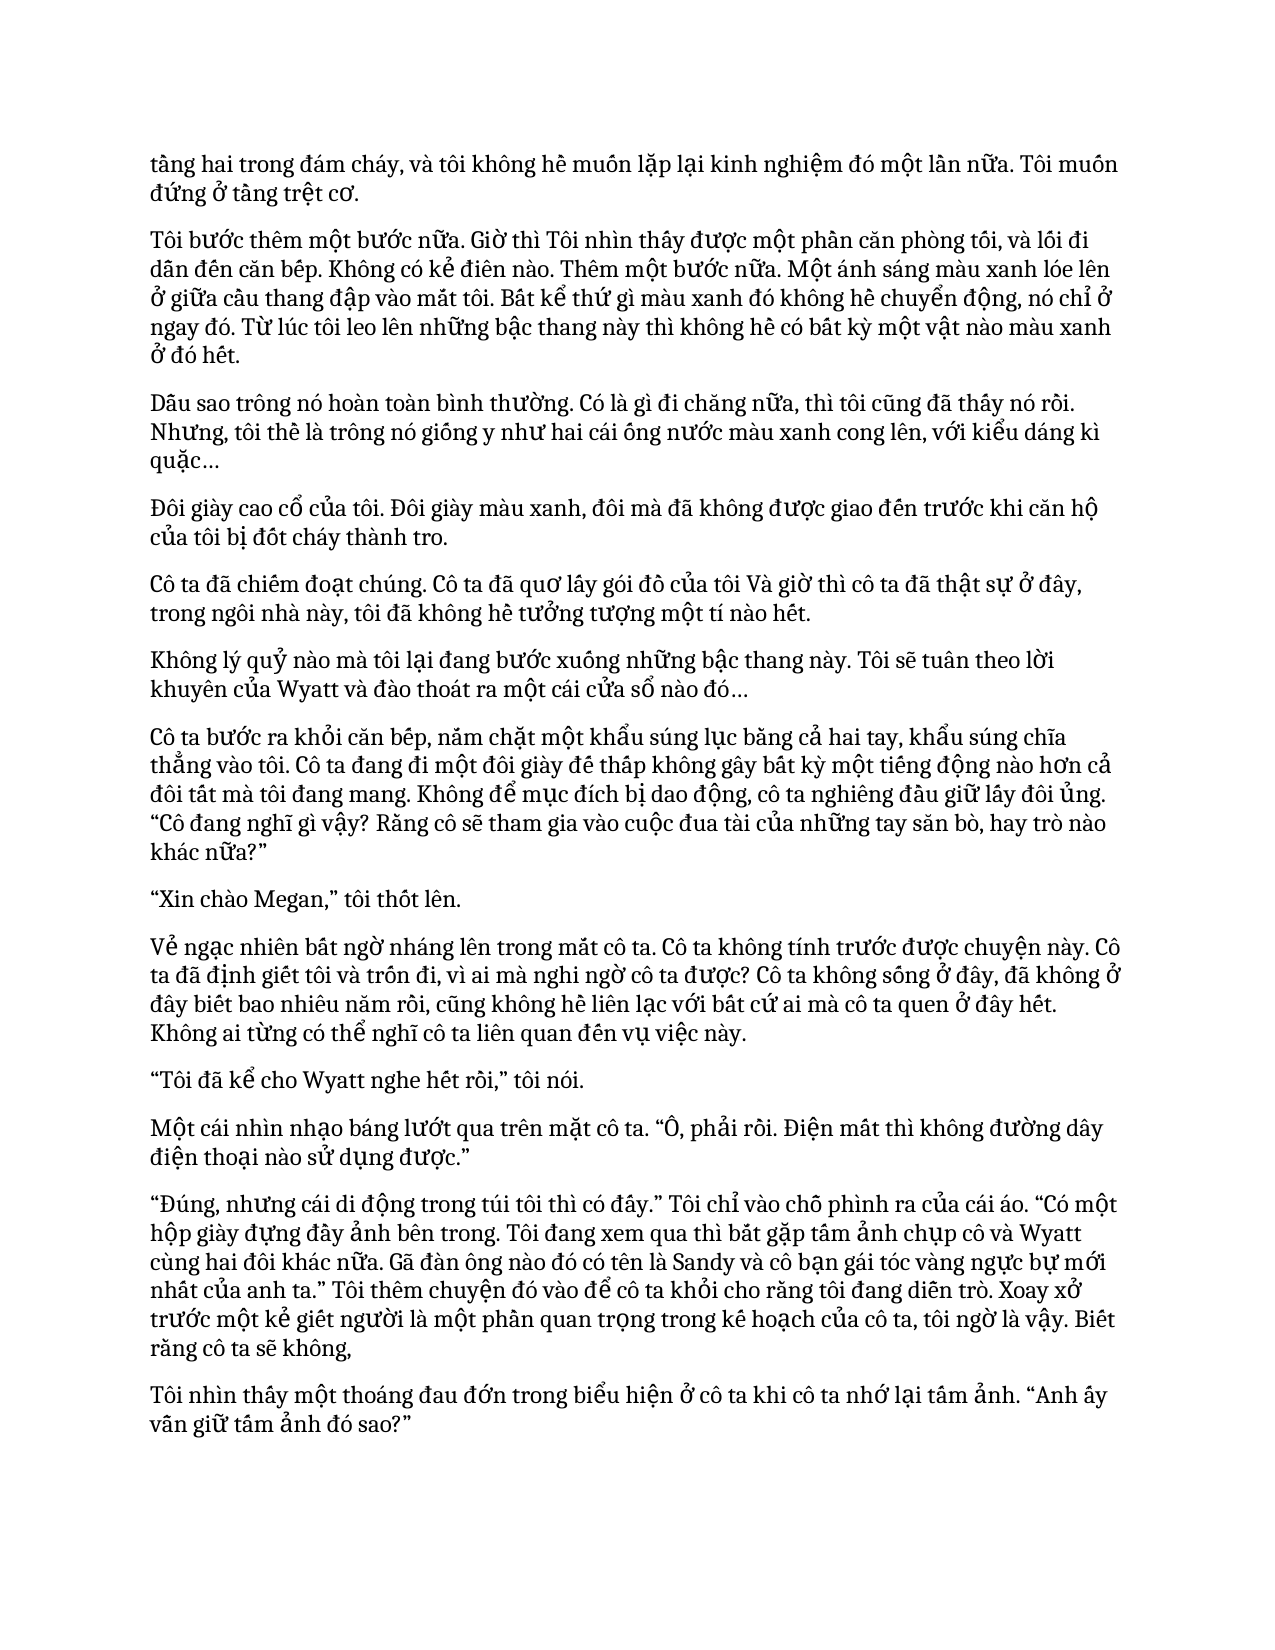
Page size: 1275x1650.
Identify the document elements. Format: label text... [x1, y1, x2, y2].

text Đôi giày cao cổ của tôi. Đôi giày màu xanh, đôi mà đã không được giao đến trước khi căn hộ của tôi bị đốt cháy thành tro. [150, 494, 1125, 551]
text Tôi nhìn thấy một thoáng đau đớn trong biểu hiện ở cô ta khi cô ta nhớ lại tấm ảnh. “Anh ấy vẫn giữ tấm ảnh đó sao?” [150, 1381, 1125, 1439]
text Không lý quỷ nào mà tôi lại đang bước xuống những bậc thang này. Tôi sẽ tuân theo lời khuyên của Wyatt và đào thoát ra một cái cửa sổ nào đó… [150, 646, 1125, 704]
text “Đúng, nhưng cái di động trong túi tôi thì có đấy.” Tôi chỉ vào chỗ phình ra của cái áo. “Có một hộp giày đựng đầy ảnh bên trong. Tôi đang xem qua thì bắt gặp tấm ảnh chụp cô và Wyatt cùng hai đôi khác nữa. Gã đàn ông nào đó có tên là Sandy và cô bạn gái tóc vàng ngực bự mới nhất của anh ta.” Tôi thêm chuyện đó vào để cô ta khỏi cho rằng tôi đang diễn trò. Xoay xở trước một kẻ giết người là một phần quan trọng trong kế hoạch của cô ta, tôi ngờ là vậy. Biết rằng cô ta sẽ không, [150, 1190, 1125, 1362]
text Vẻ ngạc nhiên bất ngờ nháng lên trong mắt cô ta. Cô ta không tính trước được chuyện này. Cô ta đã định giết tôi và trốn đi, vì ai mà nghi ngờ cô ta được? Cô ta không sống ở đây, đã không ở đây biết bao nhiêu năm rồi, cũng không hề liên lạc với bất cứ ai mà cô ta quen ở đây hết. Không ai từng có thể nghĩ cô ta liên quan đến vụ việc này. [150, 932, 1125, 1047]
text Tôi bước thêm một bước nữa. Giờ thì Tôi nhìn thấy được một phần căn phòng tối, và lối đi dẫn đến căn bếp. Không có kẻ điên nào. Thêm một bước nữa. Một ánh sáng màu xanh lóe lên ở giữa cầu thang đập vào mắt tôi. Bất kể thứ gì màu xanh đó không hề chuyển động, nó chỉ ở ngay đó. Từ lúc tôi leo lên những bậc thang này thì không hề có bất kỳ một vật nào màu xanh ở đó hết. [150, 226, 1125, 370]
text “Tôi đã kể cho Wyatt nghe hết rồi,” tôi nói. [150, 1066, 1125, 1095]
text “Xin chào Megan,” tôi thốt lên. [150, 885, 1125, 914]
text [150, 150, 1125, 207]
text Cô ta đã chiếm đoạt chúng. Cô ta đã quơ lấy gói đồ của tôi Và giờ thì cô ta đã thật sự ở đây, trong ngôi nhà này, tôi đã không hề tưởng tượng một tí nào hết. [150, 570, 1125, 627]
text Cô ta bước ra khỏi căn bếp, nắm chặt một khẩu súng lục bằng cả hai tay, khẩu súng chĩa thẳng vào tôi. Cô ta đang đi một đôi giày đế thấp không gây bất kỳ một tiếng động nào hơn cả đôi tất mà tôi đang mang. Không để mục đích bị dao động, cô ta nghiêng đầu giữ lấy đôi ủng. “Cô đang nghĩ gì vậy? Rằng cô sẽ tham gia vào cuộc đua tài của những tay săn bò, hay trò nào khác nữa?” [150, 722, 1125, 866]
text Dẫu sao trông nó hoàn toàn bình thường. Có là gì đi chăng nữa, thì tôi cũng đã thấy nó rồi. Nhưng, tôi thề là trông nó giống y như hai cái ống nước màu xanh cong lên, với kiểu dáng kì quặc… [150, 389, 1125, 475]
text Một cái nhìn nhạo báng lướt qua trên mặt cô ta. “Ô, phải rồi. Điện mất thì không đường dây điện thoại nào sử dụng được.” [150, 1114, 1125, 1171]
